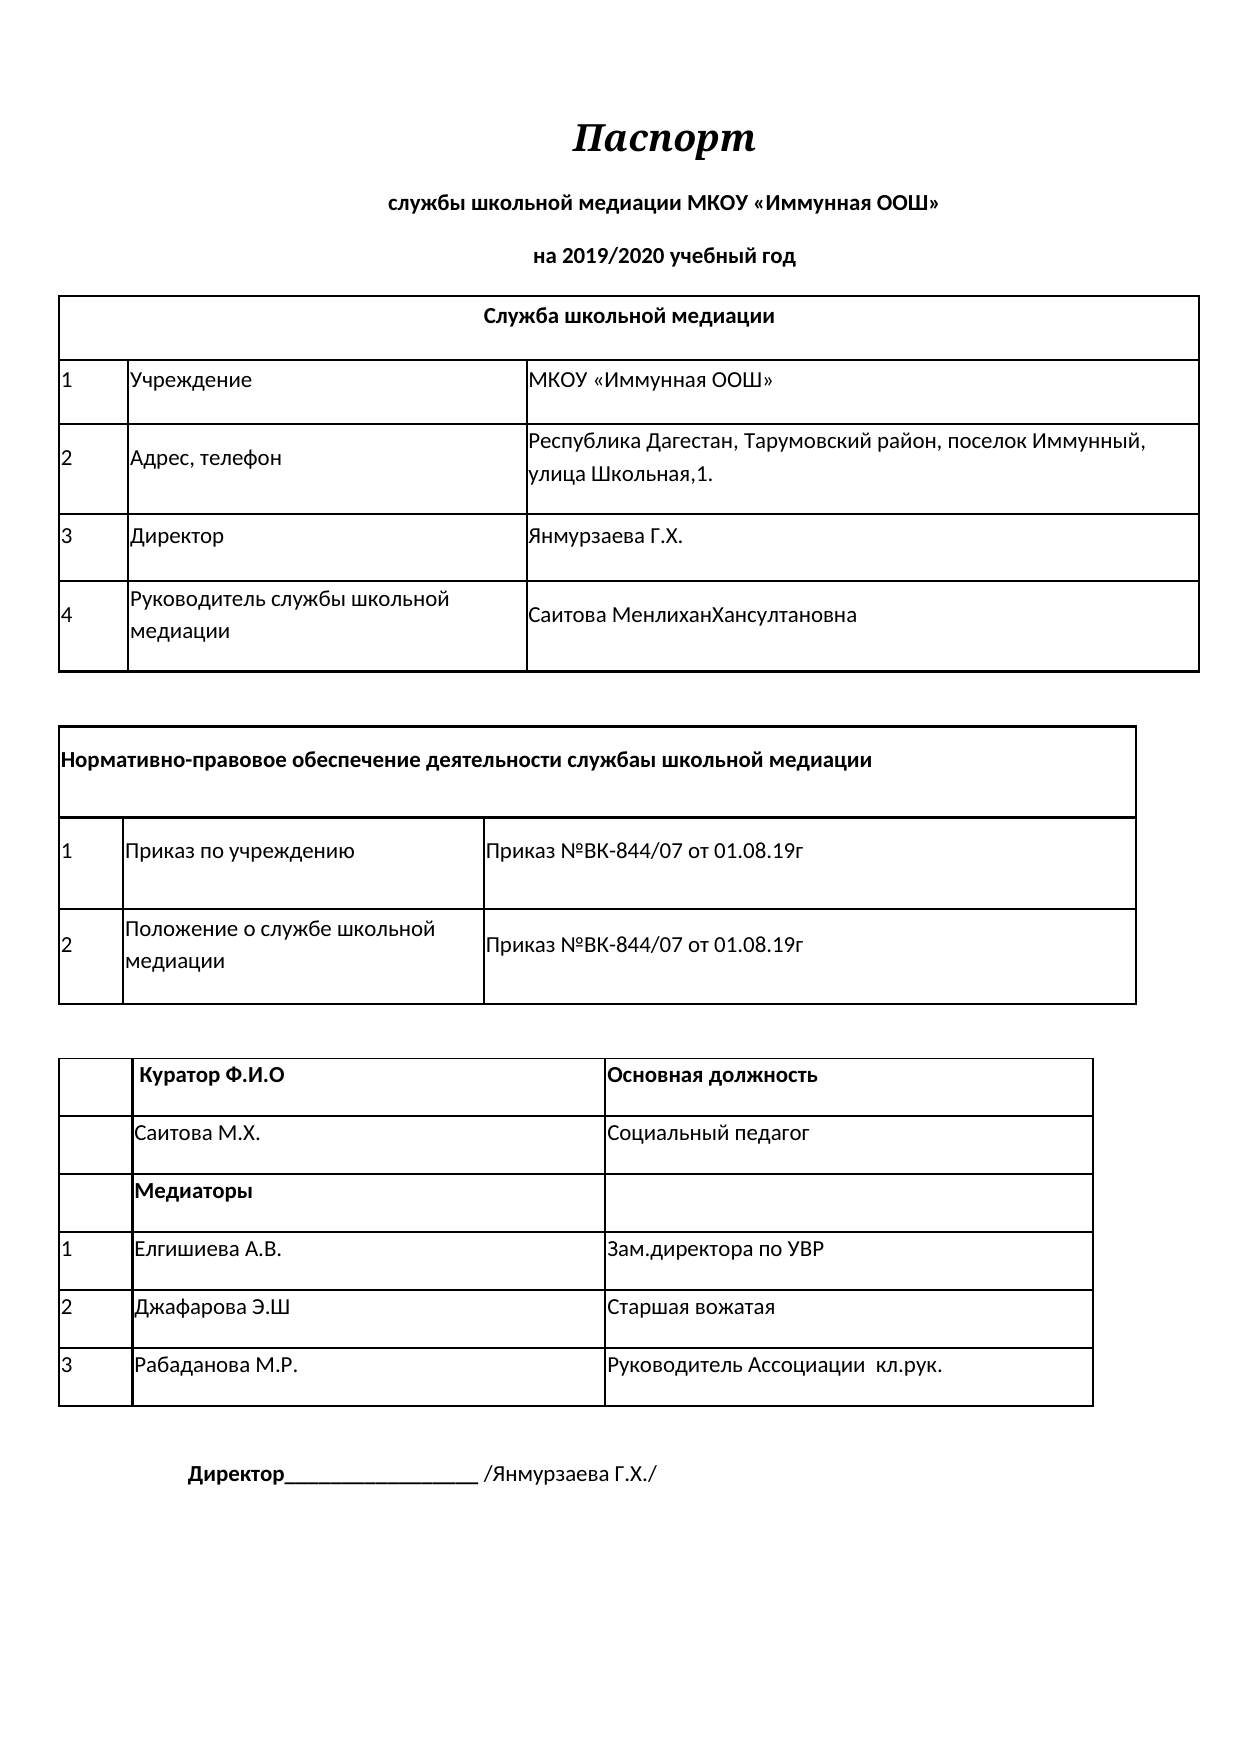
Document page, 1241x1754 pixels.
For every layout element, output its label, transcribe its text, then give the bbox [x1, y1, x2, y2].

table_cell [60, 1117, 131, 1173]
table_cell 2 [60, 425, 127, 513]
table_header [60, 1059, 131, 1115]
table_cell 1 [60, 819, 122, 907]
table_cell 1 [60, 1233, 131, 1289]
table_cell 2 [60, 910, 122, 1003]
table_cell 3 [60, 515, 127, 580]
table_cell Республика Дагестан, Тарумовский район, поселок Иммунный, улица Школьная,1. [528, 425, 1198, 513]
table_cell Джафарова Э.Ш [134, 1291, 604, 1347]
table_cell Приказ №ВК-844/07 от 01.08.19г [485, 910, 1135, 1003]
table_cell Учреждение [129, 361, 526, 423]
table_cell Старшая вожатая [606, 1291, 1092, 1347]
table_cell Руководитель Ассоциации кл.рук. [606, 1349, 1092, 1404]
table_cell Медиаторы [134, 1175, 604, 1231]
table_cell Зам.директора по УВР [606, 1233, 1092, 1289]
table_cell Положение о службе школьной медиации [124, 910, 483, 1003]
table_cell Руководитель службы школьной медиации [129, 582, 526, 670]
text Паспорт [177, 118, 1152, 161]
text Директор_________________ /Янмурзаева Г.Х./ [177, 1459, 1152, 1488]
table_cell Саитова М.Х. [134, 1117, 604, 1173]
text службы школьной медиации МКОУ «Иммунная ООШ» [177, 188, 1152, 217]
table_cell [606, 1175, 1092, 1231]
table_cell Приказ №ВК-844/07 от 01.08.19г [485, 819, 1135, 907]
table_cell 1 [60, 361, 127, 423]
table_header Основная должность [606, 1059, 1092, 1115]
table_cell Рабаданова М.Р. [134, 1349, 604, 1404]
table_cell 3 [60, 1349, 131, 1404]
text на 2019/2020 учебный год [177, 242, 1152, 269]
table_cell Саитова МенлиханХансултановна [528, 582, 1198, 670]
table_cell Директор [129, 515, 526, 580]
table_cell Социальный педагог [606, 1117, 1092, 1173]
table_cell 4 [60, 582, 127, 670]
table_cell Янмурзаева Г.Х. [528, 515, 1198, 580]
table_cell 2 [60, 1291, 131, 1347]
table_header Нормативно-правовое обеспечение деятельности службаы школьной медиации [60, 728, 1135, 816]
table_cell МКОУ «Иммунная ООШ» [528, 361, 1198, 423]
table_cell Елгишиева А.В. [134, 1233, 604, 1289]
table_header Куратор Ф.И.О [134, 1059, 604, 1115]
table_cell Адрес, телефон [129, 425, 526, 513]
table_header Служба школьной медиации [60, 297, 1198, 359]
table_cell Приказ по учреждению [124, 819, 483, 907]
table_cell [60, 1175, 131, 1231]
